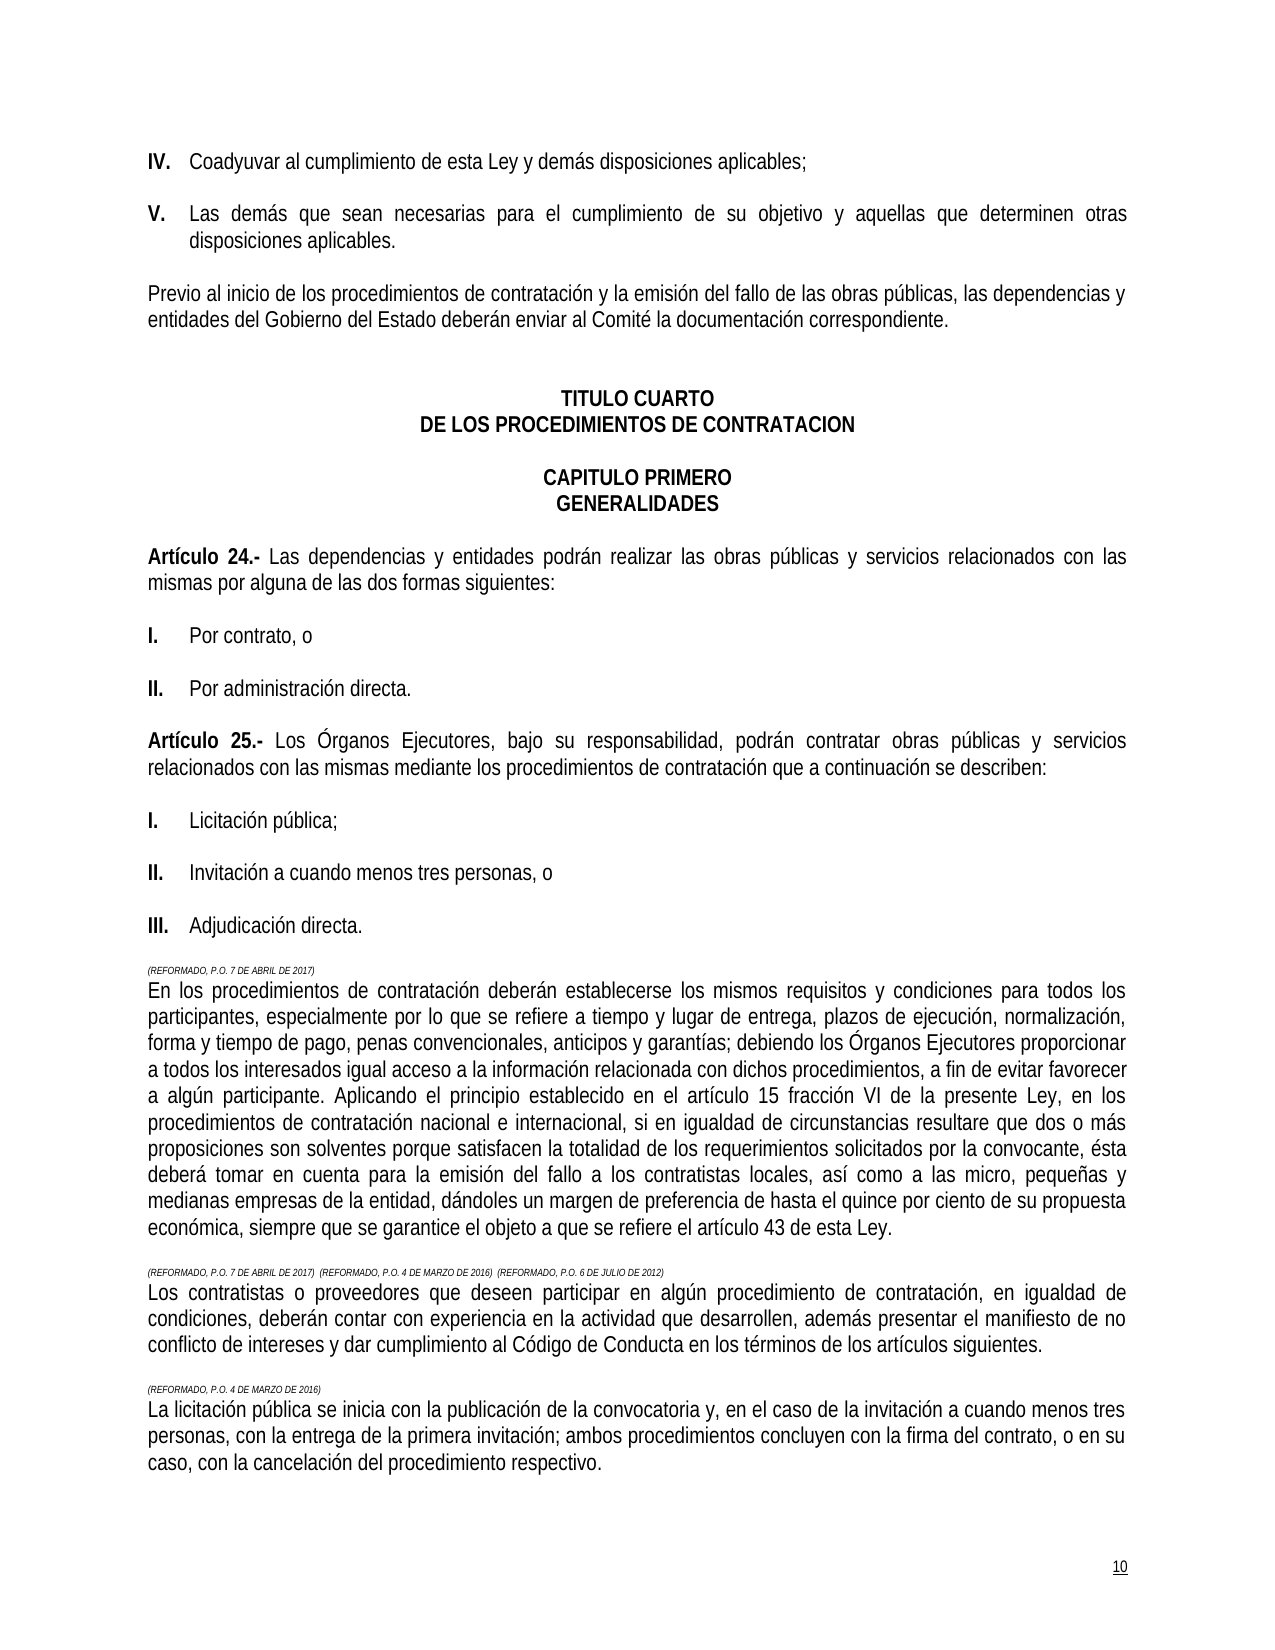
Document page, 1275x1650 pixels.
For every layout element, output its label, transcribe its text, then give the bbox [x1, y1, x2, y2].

text Previo al inicio de los procedimientos de contratación y la emisión del fallo de las obras públicas, las dependencias y entidades del Gobierno del Estado deberán enviar al Comité la documentación correspondiente. [148, 279, 1127, 332]
text II. Invitación a cuando menos tres personas, o [148, 859, 1127, 886]
text I. Licitación pública; [148, 807, 1127, 833]
text Artículo 24.- Las dependencias y entidades podrán realizar las obras públicas y servicios relacionados con las mismas por alguna de las dos formas siguientes: [148, 543, 1127, 596]
text III. Adjudicación directa. [148, 912, 1127, 938]
text En los procedimientos de contratación deberán establecerse los mismos requisitos y condiciones para todos los participantes, especialmente por lo que se refiere a tiempo y lugar de entrega, plazos de ejecución, normalización, forma y tiempo de pago, penas convencionales, anticipos y garantías; debiendo los Órganos Ejecutores proporcionar a todos los interesados igual acceso a la información relacionada con dichos procedimientos, a fin de evitar favorecer a algún participante. Aplicando el principio establecido en el artículo 15 fracción VI de la presente Ley, en los procedimientos de contratación nacional e internacional, si en igualdad de circunstancias resultare que dos o más proposiciones son solventes porque satisfacen la totalidad de los requerimientos solicitados por la convocante, ésta deberá tomar en cuenta para la emisión del fallo a los contratistas locales, así como a las micro, pequeñas y medianas empresas de la entidad, dándoles un margen de preferencia de hasta el quince por ciento de su propuesta económica, siempre que se garantice el objeto a que se refiere el artículo 43 de esta Ley. [148, 977, 1127, 1240]
text II. Por administración directa. [148, 675, 1127, 701]
text La licitación pública se inicia con la publicación de la convocatoria y, en el caso de la invitación a cuando menos tres personas, con la entrega de la primera invitación; ambos procedimientos concluyen con la firma del contrato, o en su caso, con la cancelación del procedimiento respectivo. [148, 1396, 1127, 1475]
text IV. Coadyuvar al cumplimiento de esta Ley y demás disposiciones aplicables; [148, 148, 1127, 174]
text Artículo 25.- Los Órganos Ejecutores, bajo su responsabilidad, podrán contratar obras públicas y servicios relacionados con las mismas mediante los procedimientos de contratación que a continuación se describen: [148, 727, 1127, 780]
text DE LOS PROCEDIMIENTOS DE CONTRATACION [148, 411, 1127, 438]
text I. Por contrato, o [148, 622, 1127, 648]
text CAPITULO PRIMERO [148, 464, 1127, 490]
text V. Las demás que sean necesarias para el cumplimiento de su objetivo y aquellas que determinen otras disposiciones aplicables. [148, 200, 1127, 253]
text GENERALIDADES [148, 490, 1127, 517]
text Los contratistas o proveedores que deseen participar en algún procedimiento de contratación, en igualdad de condiciones, deberán contar con experiencia en la actividad que desarrollen, además presentar el manifiesto de no conflicto de intereses y dar cumplimiento al Código de Conducta en los términos de los artículos siguientes. [148, 1278, 1127, 1358]
text TITULO CUARTO [148, 385, 1127, 411]
